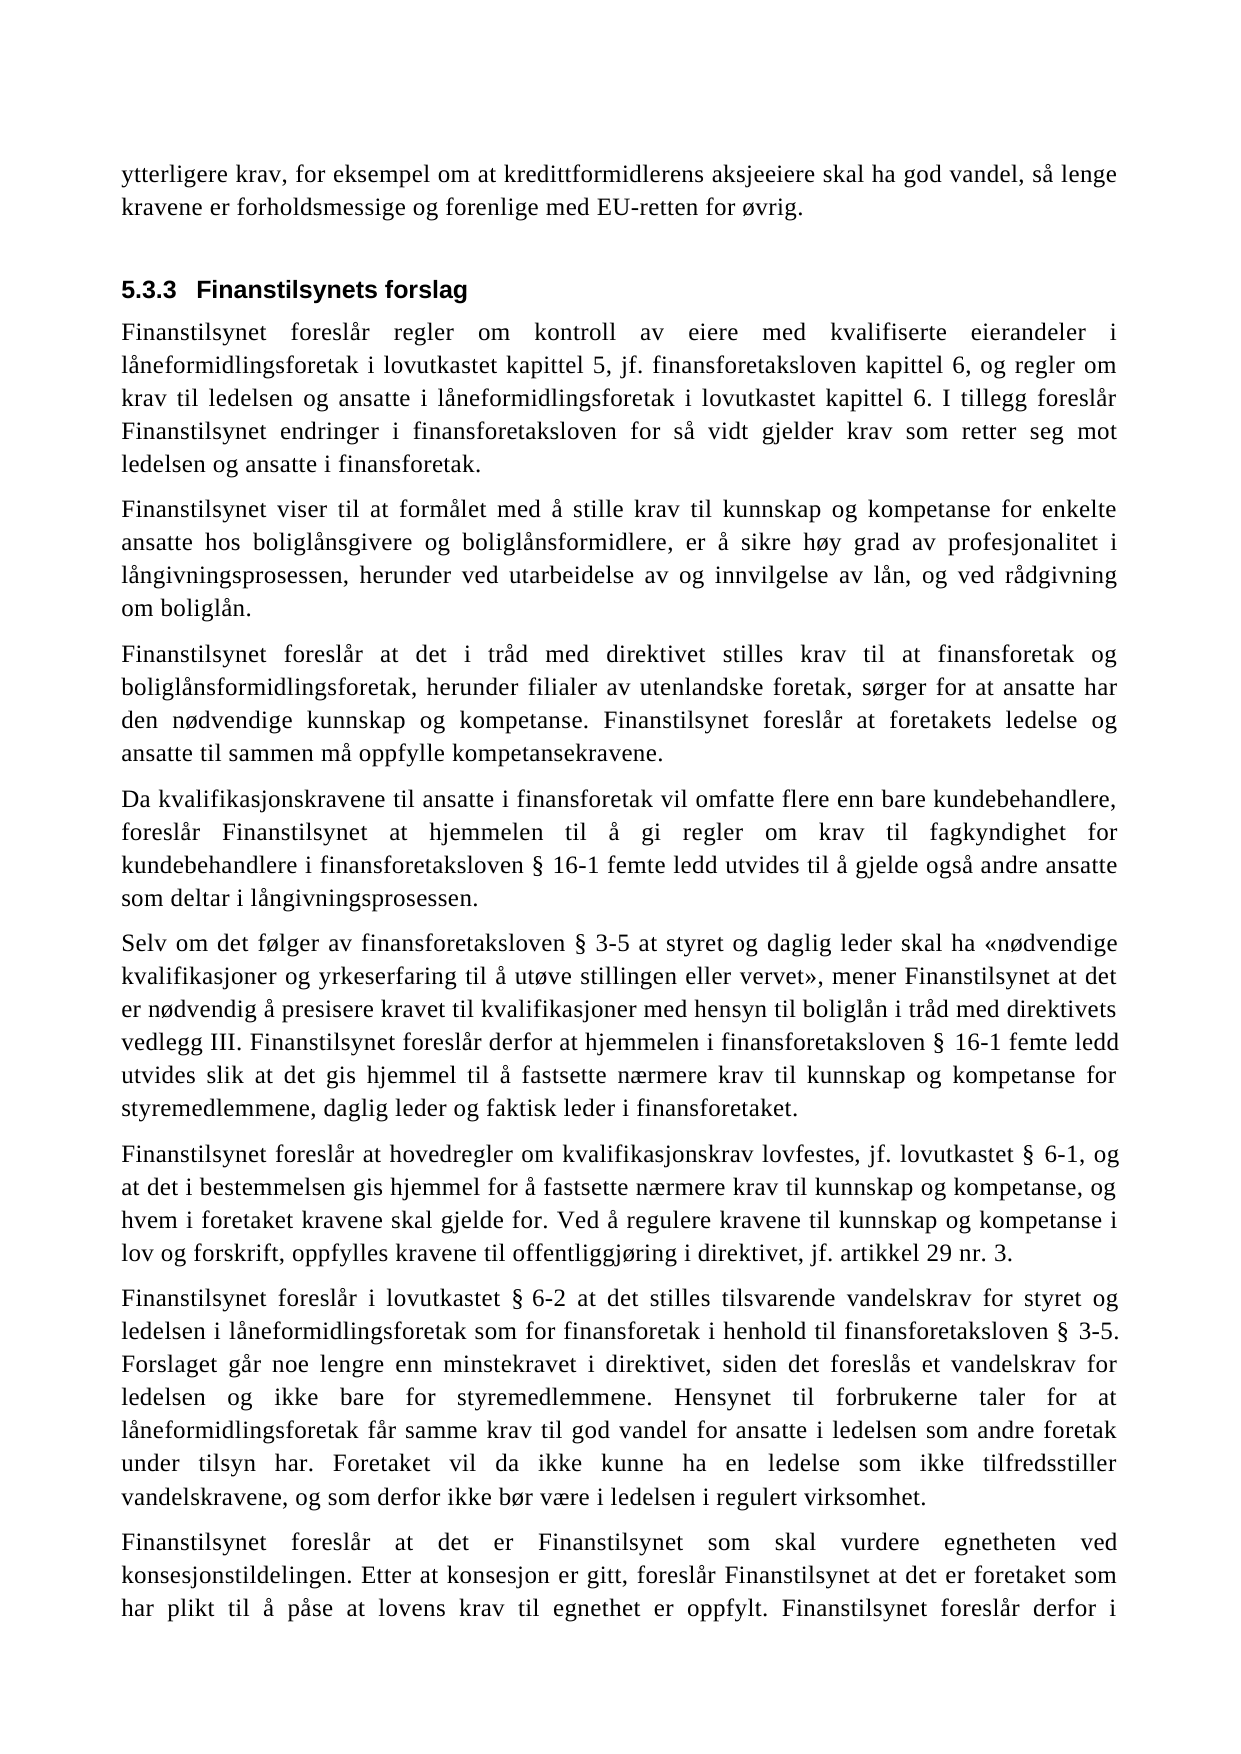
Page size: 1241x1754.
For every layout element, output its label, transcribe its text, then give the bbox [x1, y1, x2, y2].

text Da kvalifikasjonskravene til ansatte i finansforetak vil omfatte flere enn bare kundebehandlere, foreslår Finanstilsynet at hjemmelen til å gi regler om krav til fagkyndighet for kundebehandlere i finansforetaksloven § 16-1 femte ledd utvides til å gjelde også andre ansatte som deltar i långivningsprosessen. [121, 784, 1119, 911]
subtitle Finanstilsynets forslag [121, 276, 1119, 304]
text Finanstilsynet foreslår at hovedregler om kvalifikasjonskrav lovfestes, jf. lovutkastet § 6-1, og at det i bestemmelsen gis hjemmel for å fastsette nærmere krav til kunnskap og kompetanse, og hvem i foretaket kravene skal gjelde for. Ved å regulere kravene til kunnskap og kompetanse i lov og forskrift, oppfylles kravene til offentliggjøring i direktivet, jf. artikkel 29 nr. 3. [121, 1139, 1119, 1267]
text Finanstilsynet foreslår regler om kontroll av eiere med kvalifiserte eierandeler i låneformidlingsforetak i lovutkastet kapittel 5, jf. finansforetaksloven kapittel 6, og regler om krav til ledelsen og ansatte i låneformidlingsforetak i lovutkastet kapittel 6. I tillegg foreslår Finanstilsynet endringer i finansforetaksloven for så vidt gjelder krav som retter seg mot ledelsen og ansatte i finansforetak. [121, 317, 1119, 478]
text Finanstilsynet foreslår i lovutkastet § 6-2 at det stilles tilsvarende vandelskrav for styret og ledelsen i låneformidlingsforetak som for finansforetak i henhold til finansforetaksloven § 3-5. Forslaget går noe lengre enn minstekravet i direktivet, siden det foreslås et vandelskrav for ledelsen og ikke bare for styremedlemmene. Hensynet til forbrukerne taler for at låneformidlingsforetak får samme krav til god vandel for ansatte i ledelsen som andre foretak under tilsyn har. Foretaket vil da ikke kunne ha en ledelse som ikke tilfredsstiller vandelskravene, og som derfor ikke bør være i ledelsen i regulert virksomhet. [121, 1283, 1119, 1510]
text Selv om det følger av finansforetaksloven § 3-5 at styret og daglig leder skal ha «nødvendige kvalifikasjoner og yrkeserfaring til å utøve stillingen eller vervet», mener Finanstilsynet at det er nødvendig å presisere kravet til kvalifikasjoner med hensyn til boliglån i tråd med direktivets vedlegg III. Finanstilsynet foreslår derfor at hjemmelen i finansforetaksloven § 16-1 femte ledd utvides slik at det gis hjemmel til å fastsette nærmere krav til kunnskap og kompetanse for styremedlemmene, daglig leder og faktisk leder i finansforetaket. [121, 928, 1119, 1122]
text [121, 159, 1119, 221]
text Finanstilsynet viser til at formålet med å stille krav til kunnskap og kompetanse for enkelte ansatte hos boliglånsgivere og boliglånsformidlere, er å sikre høy grad av profesjonalitet i långivningsprosessen, herunder ved utarbeidelse av og innvilgelse av lån, og ved rådgivning om boliglån. [121, 494, 1119, 622]
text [121, 1527, 1119, 1622]
text Finanstilsynet foreslår at det i tråd med direktivet stilles krav til at finansforetak og boliglånsformidlingsforetak, herunder filialer av utenlandske foretak, sørger for at ansatte har den nødvendige kunnskap og kompetanse. Finanstilsynet foreslår at foretakets ledelse og ansatte til sammen må oppfylle kompetansekravene. [121, 639, 1119, 767]
